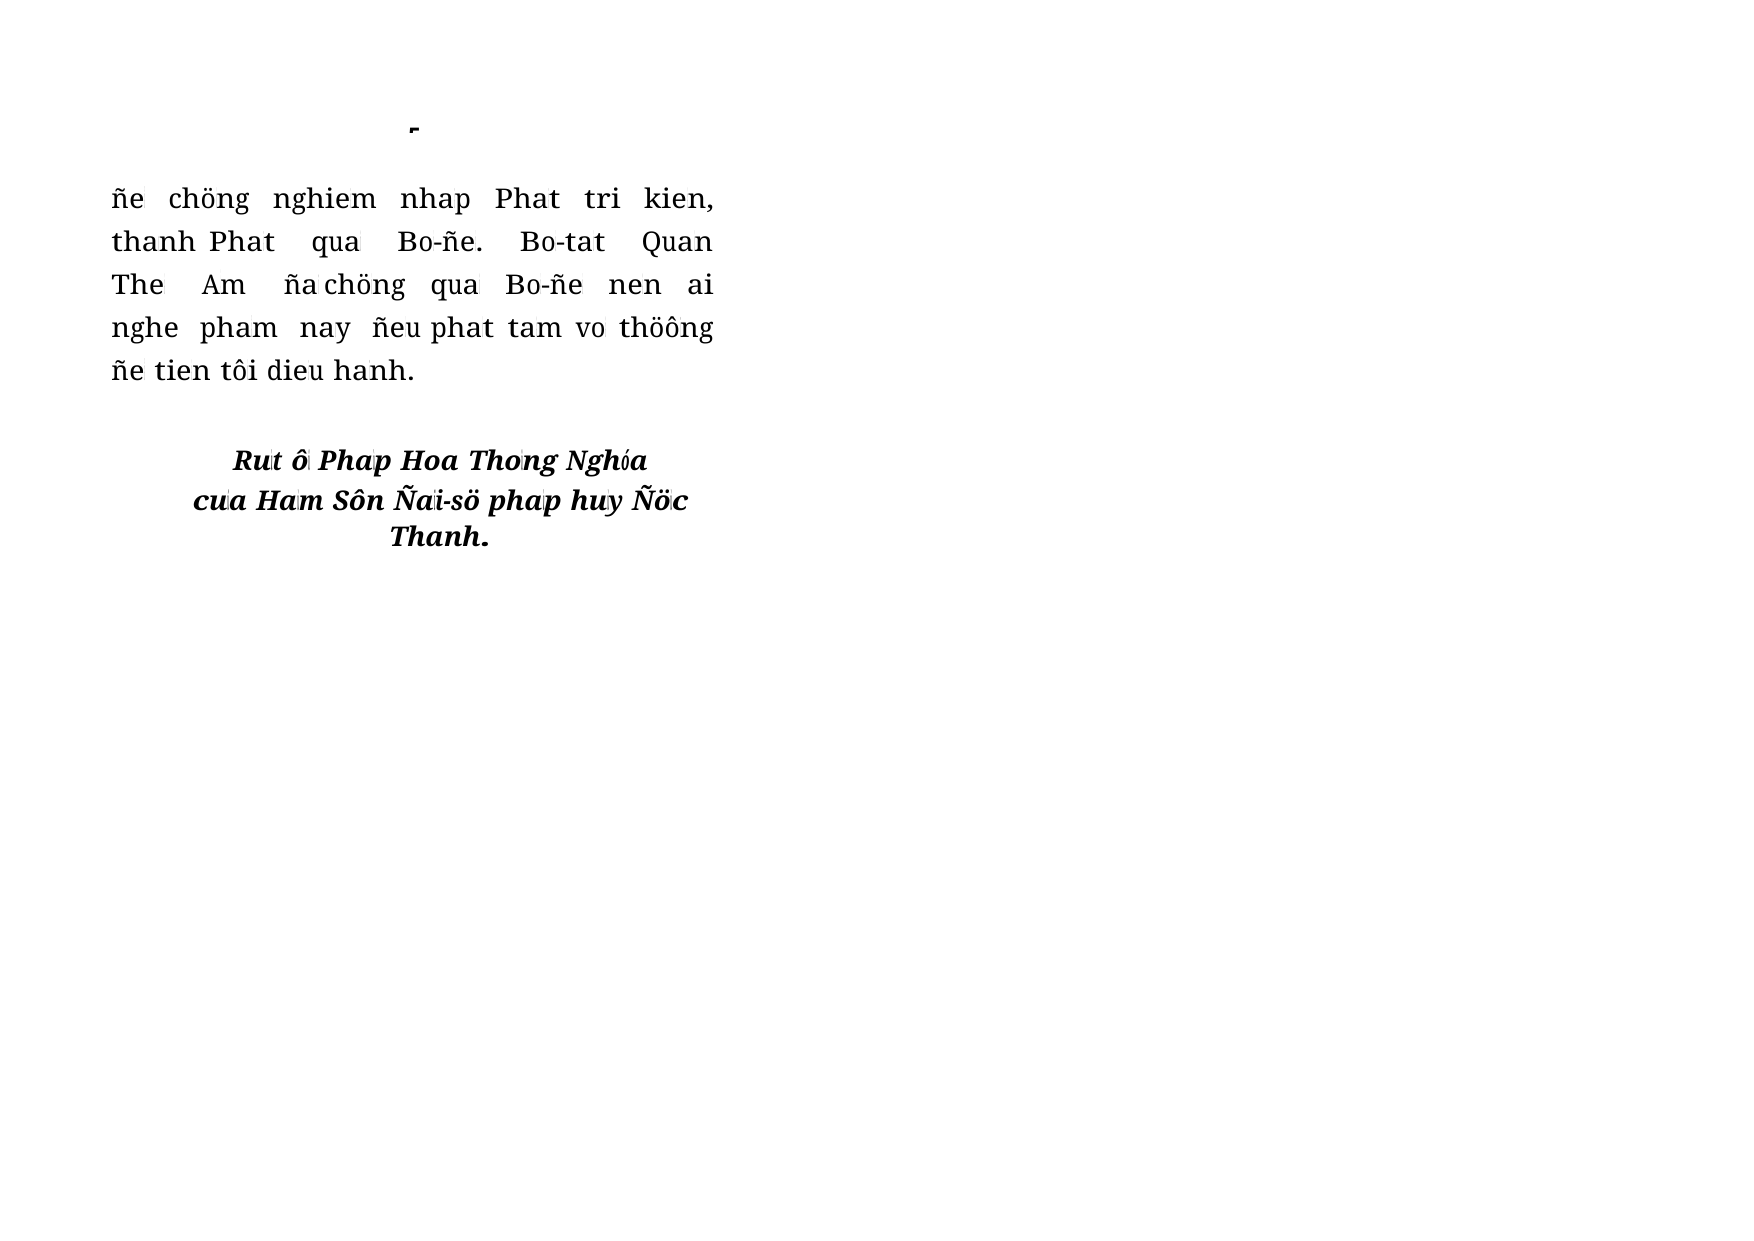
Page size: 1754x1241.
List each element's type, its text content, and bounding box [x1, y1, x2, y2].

text ñeå chöùng nghieäm nhaäp Phaät tri kieán, thaønh Phaät quaû Boà-ñeà. Boà-taùt Quaùn Theá AÂm ñaõ chöùng quaû Boà-ñeà neân ai nghe phaåm naøy ñeàu phaùt taâm voâ thöôïng ñeå tieán tôùi dieäu haïnh. [111, 179, 714, 389]
text cuûa Haùm Sôn Ñaïi-sö phaùp huùy Ñöùc Thanh. [168, 481, 712, 555]
text Ruùt ôû Phaùp Hoa Thoâng Nghóa [168, 441, 712, 478]
